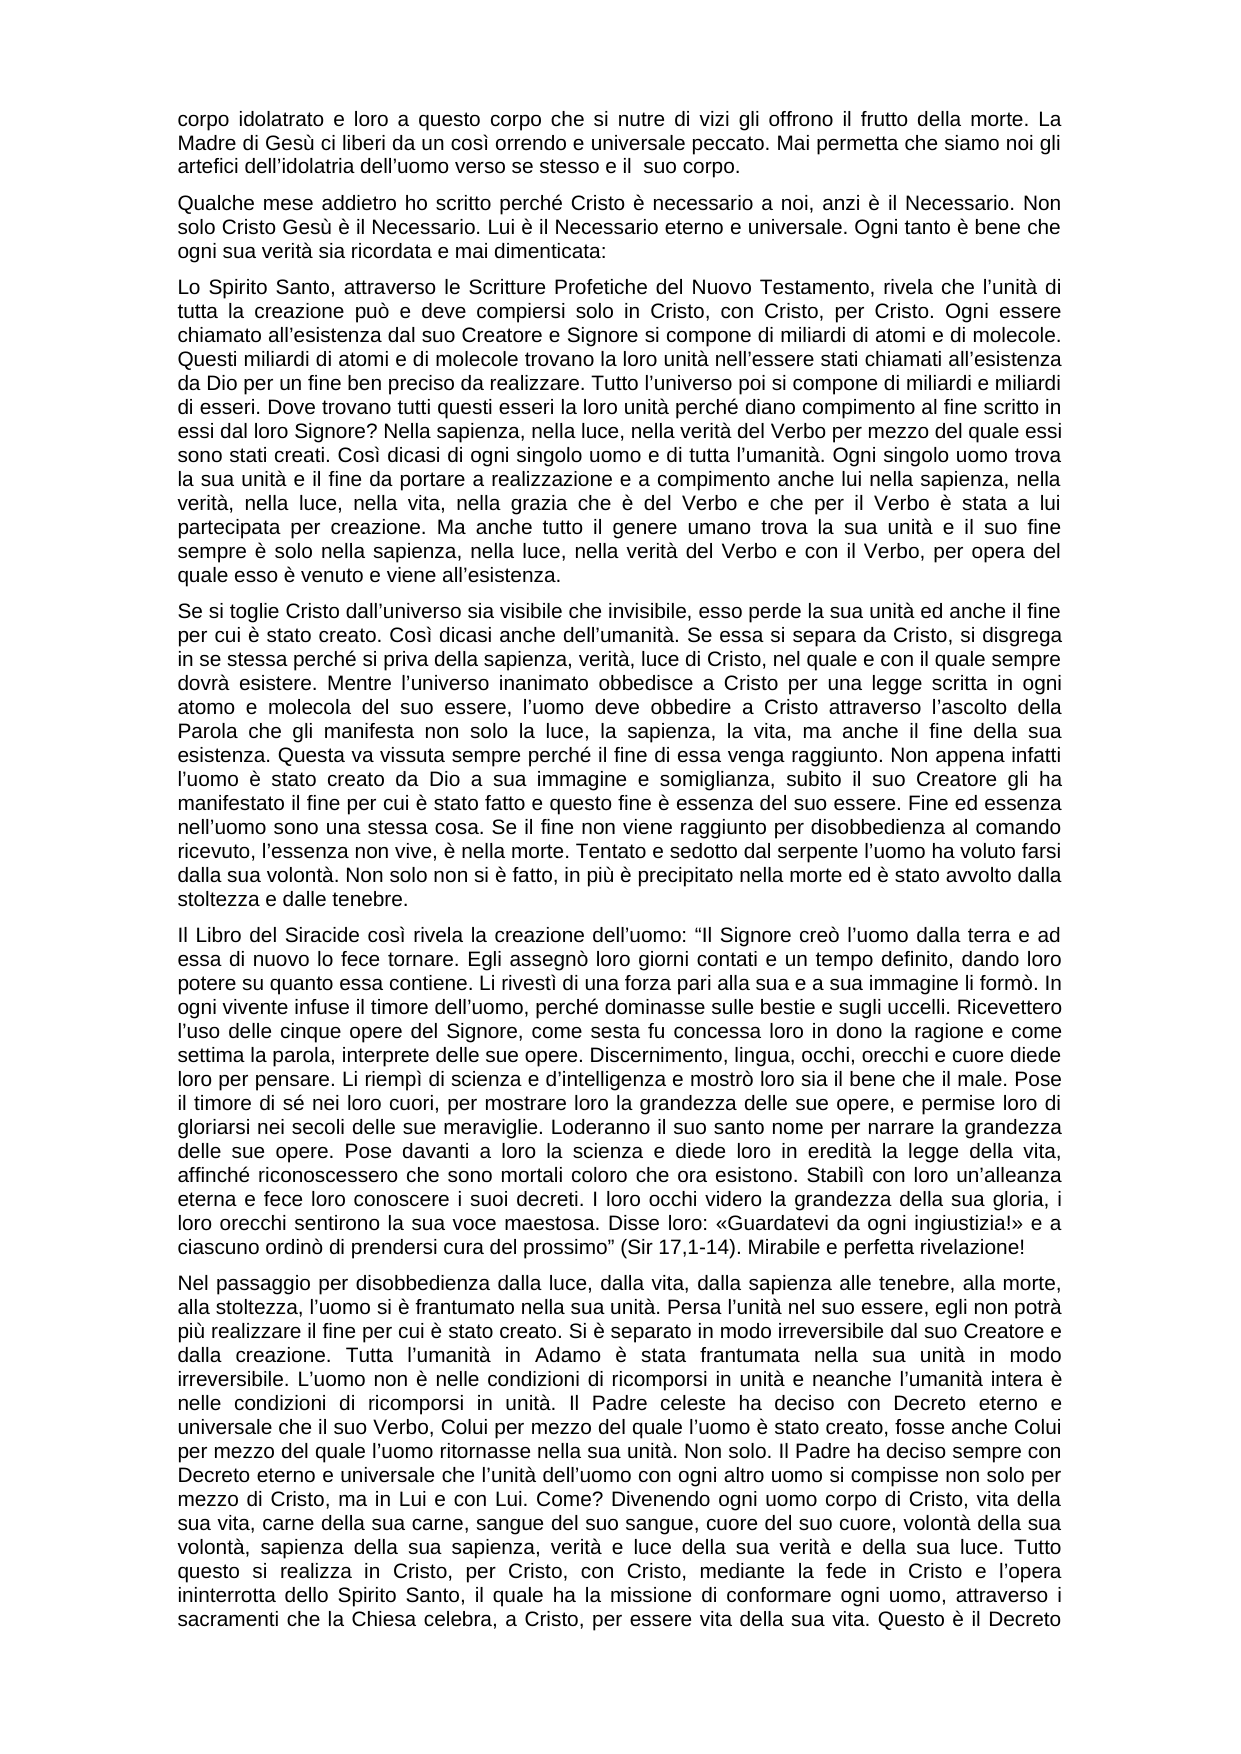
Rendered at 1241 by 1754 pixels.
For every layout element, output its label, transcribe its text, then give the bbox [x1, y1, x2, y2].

text Il Libro del Siracide così rivela la creazione dell’uomo: “Il Signore creò l’uomo dalla terra e ad essa di nuovo lo fece tornare. Egli assegnò loro giorni contati e un tempo definito, dando loro potere su quanto essa contiene. Li rivestì di una forza pari alla sua e a sua immagine li formò. In ogni vivente infuse il timore dell’uomo, perché dominasse sulle bestie e sugli uccelli. Ricevettero l’uso delle cinque opere del Signore, come sesta fu concessa loro in dono la ragione e come settima la parola, interprete delle sue opere. Discernimento, lingua, occhi, orecchi e cuore diede loro per pensare. Li riempì di scienza e d’intelligenza e mostrò loro sia il bene che il male. Pose il timore di sé nei loro cuori, per mostrare loro la grandezza delle sue opere, e permise loro di gloriarsi nei secoli delle sue meraviglie. Loderanno il suo santo nome per narrare la grandezza delle sue opere. Pose davanti a loro la scienza e diede loro in eredità la legge della vita, affinché riconoscessero che sono mortali coloro che ora esistono. Stabilì con loro un’alleanza eterna e fece loro conoscere i suoi decreti. I loro occhi videro la grandezza della sua gloria, i loro orecchi sentirono la sua voce maestosa. Disse loro: «Guardatevi da ogni ingiustizia!» e a ciascuno ordinò di prendersi cura del prossimo” (Sir 17,1-14). Mirabile e perfetta rivelazione! [177, 923, 1063, 1258]
text Se si toglie Cristo dall’universo sia visibile che invisibile, esso perde la sua unità ed anche il fine per cui è stato creato. Così dicasi anche dell’umanità. Se essa si separa da Cristo, si disgrega in se stessa perché si priva della sapienza, verità, luce di Cristo, nel quale e con il quale sempre dovrà esistere. Mentre l’universo inanimato obbedisce a Cristo per una legge scritta in ogni atomo e molecola del suo essere, l’uomo deve obbedire a Cristo attraverso l’ascolto della Parola che gli manifesta non solo la luce, la sapienza, la vita, ma anche il fine della sua esistenza. Questa va vissuta sempre perché il fine di essa venga raggiunto. Non appena infatti l’uomo è stato creato da Dio a sua immagine e somiglianza, subito il suo Creatore gli ha manifestato il fine per cui è stato fatto e questo fine è essenza del suo essere. Fine ed essenza nell’uomo sono una stessa cosa. Se il fine non viene raggiunto per disobbedienza al comando ricevuto, l’essenza non vive, è nella morte. Tentato e sedotto dal serpente l’uomo ha voluto farsi dalla sua volontà. Non solo non si è fatto, in più è precipitato nella morte ed è stato avvolto dalla stoltezza e dalle tenebre. [177, 599, 1063, 911]
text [177, 1271, 1063, 1630]
text Lo Spirito Santo, attraverso le Scritture Profetiche del Nuovo Testamento, rivela che l’unità di tutta la creazione può e deve compiersi solo in Cristo, con Cristo, per Cristo. Ogni essere chiamato all’esistenza dal suo Creatore e Signore si compone di miliardi di atomi e di molecole. Questi miliardi di atomi e di molecole trovano la loro unità nell’essere stati chiamati all’esistenza da Dio per un fine ben preciso da realizzare. Tutto l’universo poi si compone di miliardi e miliardi di esseri. Dove trovano tutti questi esseri la loro unità perché diano compimento al fine scritto in essi dal loro Signore? Nella sapienza, nella luce, nella verità del Verbo per mezzo del quale essi sono stati creati. Così dicasi di ogni singolo uomo e di tutta l’umanità. Ogni singolo uomo trova la sua unità e il fine da portare a realizzazione e a compimento anche lui nella sapienza, nella verità, nella luce, nella vita, nella grazia che è del Verbo e che per il Verbo è stata a lui partecipata per creazione. Ma anche tutto il genere umano trova la sua unità e il suo fine sempre è solo nella sapienza, nella luce, nella verità del Verbo e con il Verbo, per opera del quale esso è venuto e viene all’esistenza. [177, 275, 1063, 587]
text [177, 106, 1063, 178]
text Qualche mese addietro ho scritto perché Cristo è necessario a noi, anzi è il Necessario. Non solo Cristo Gesù è il Necessario. Lui è il Necessario eterno e universale. Ogni tanto è bene che ogni sua verità sia ricordata e mai dimenticata: [177, 191, 1063, 263]
